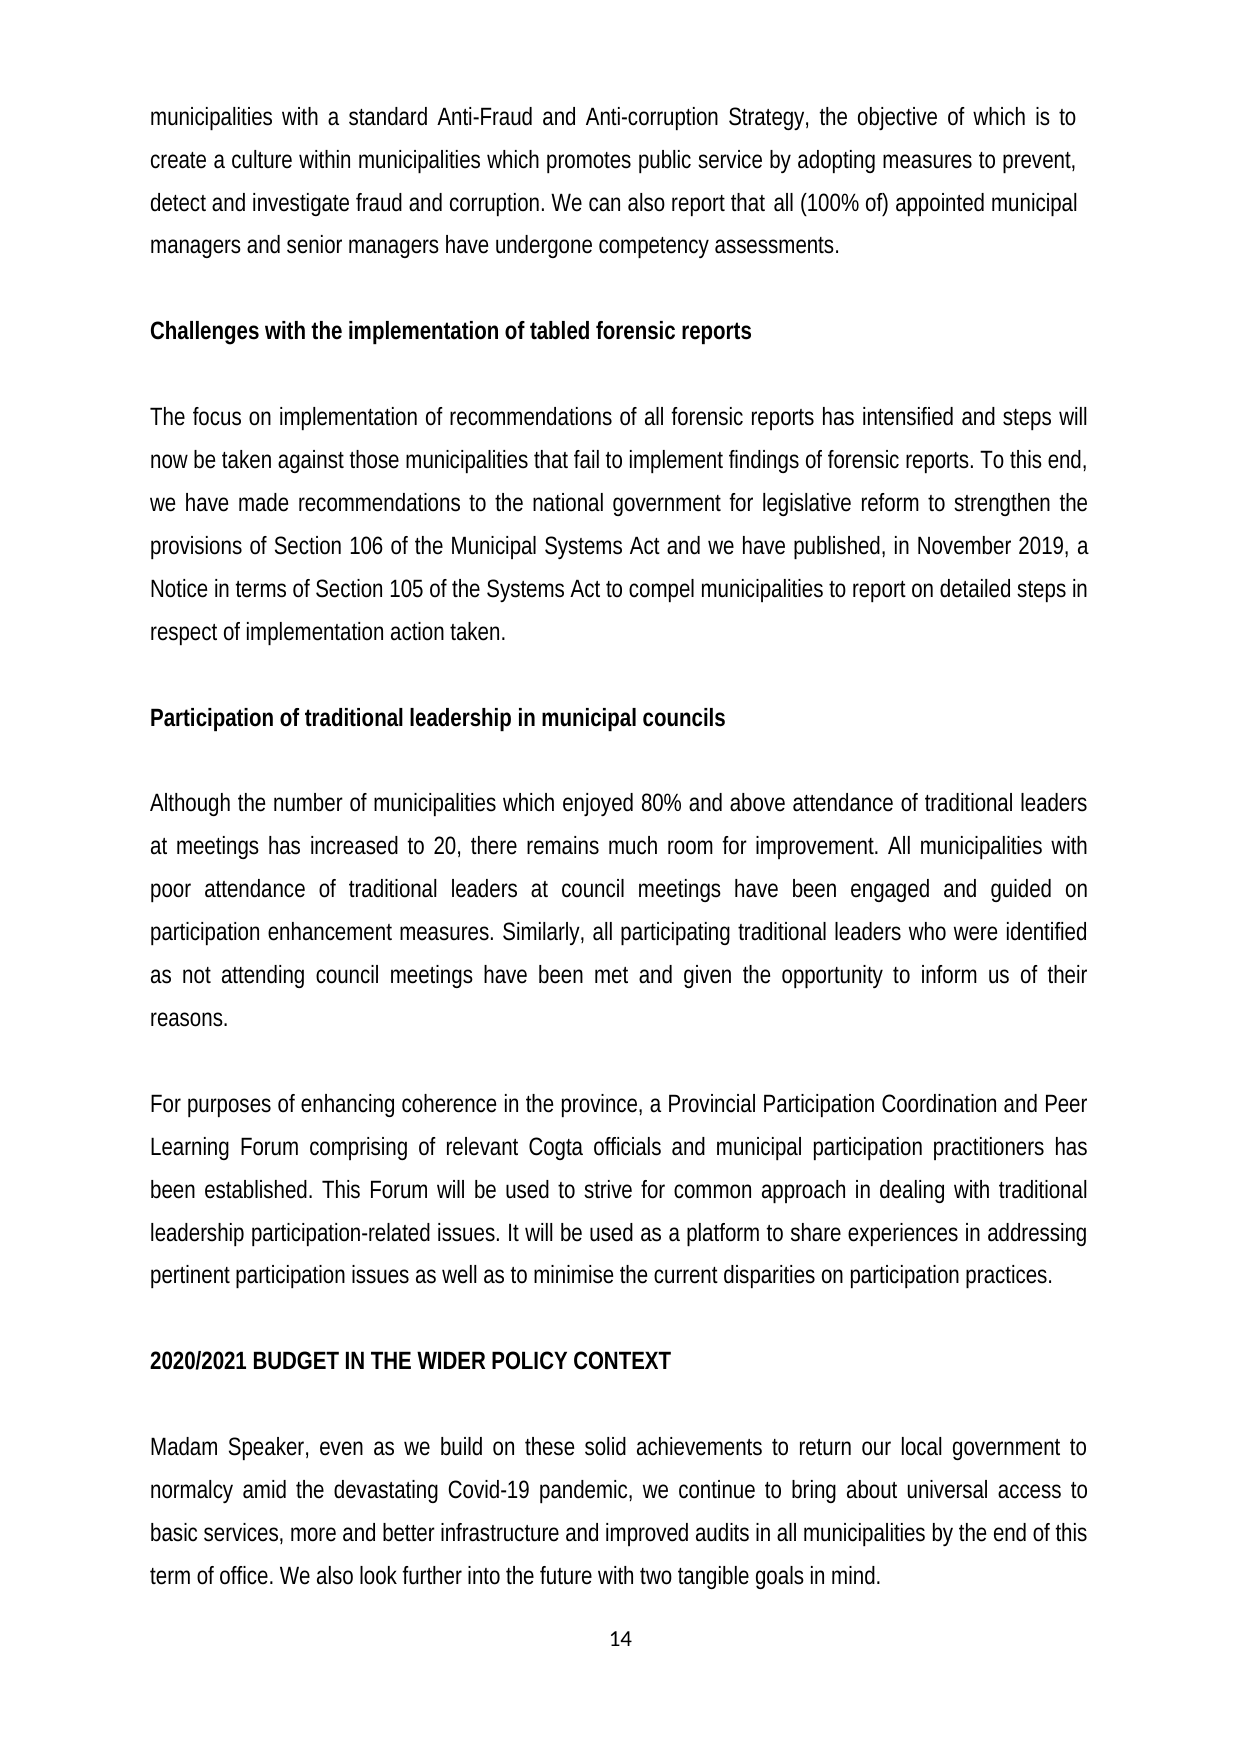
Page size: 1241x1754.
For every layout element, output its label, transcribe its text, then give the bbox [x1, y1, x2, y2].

text The focus on implementation of recommendations of all forensic reports has intensified and steps will now be taken against those municipalities that fail to implement findings of forensic reports. To this end, we have made recommendations to the national government for legislative reform to strengthen the provisions of Section 106 of the Municipal Systems Act and we have published, in November 2019, a Notice in terms of Section 105 of the Systems Act to compel municipalities to report on detailed steps in respect of implementation action taken. [150, 402, 1090, 645]
text 2020/2021 Budget in the wider policy context [150, 1346, 1090, 1375]
text For purposes of enhancing coherence in the province, a Provincial Participation Coordination and Peer Learning Forum comprising of relevant Cogta officials and municipal participation practitioners has been established. This Forum will be used to strive for common approach in dealing with traditional leadership participation-related issues. It will be used as a platform to share experiences in addressing pertinent participation issues as well as to minimise the current disparities on participation practices. [150, 1089, 1090, 1289]
text Challenges with the implementation of tabled forensic reports [150, 316, 1090, 345]
text Madam Speaker, even as we build on these solid achievements to return our local government to normalcy amid the devastating Covid-19 pandemic, we continue to bring about universal access to basic services, more and better infrastructure and improved audits in all municipalities by the end of this term of office. We also look further into the future with two tangible goals in mind. [150, 1432, 1090, 1589]
text Participation of traditional leadership in municipal councils [150, 703, 1090, 731]
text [150, 102, 1078, 259]
text Although the number of municipalities which enjoyed 80% and above attendance of traditional leaders at meetings has increased to 20, there remains much room for improvement. All municipalities with poor attendance of traditional leaders at council meetings have been engaged and guided on participation enhancement measures. Similarly, all participating traditional leaders who were identified as not attending council meetings have been met and given the opportunity to inform us of their reasons. [150, 788, 1090, 1032]
